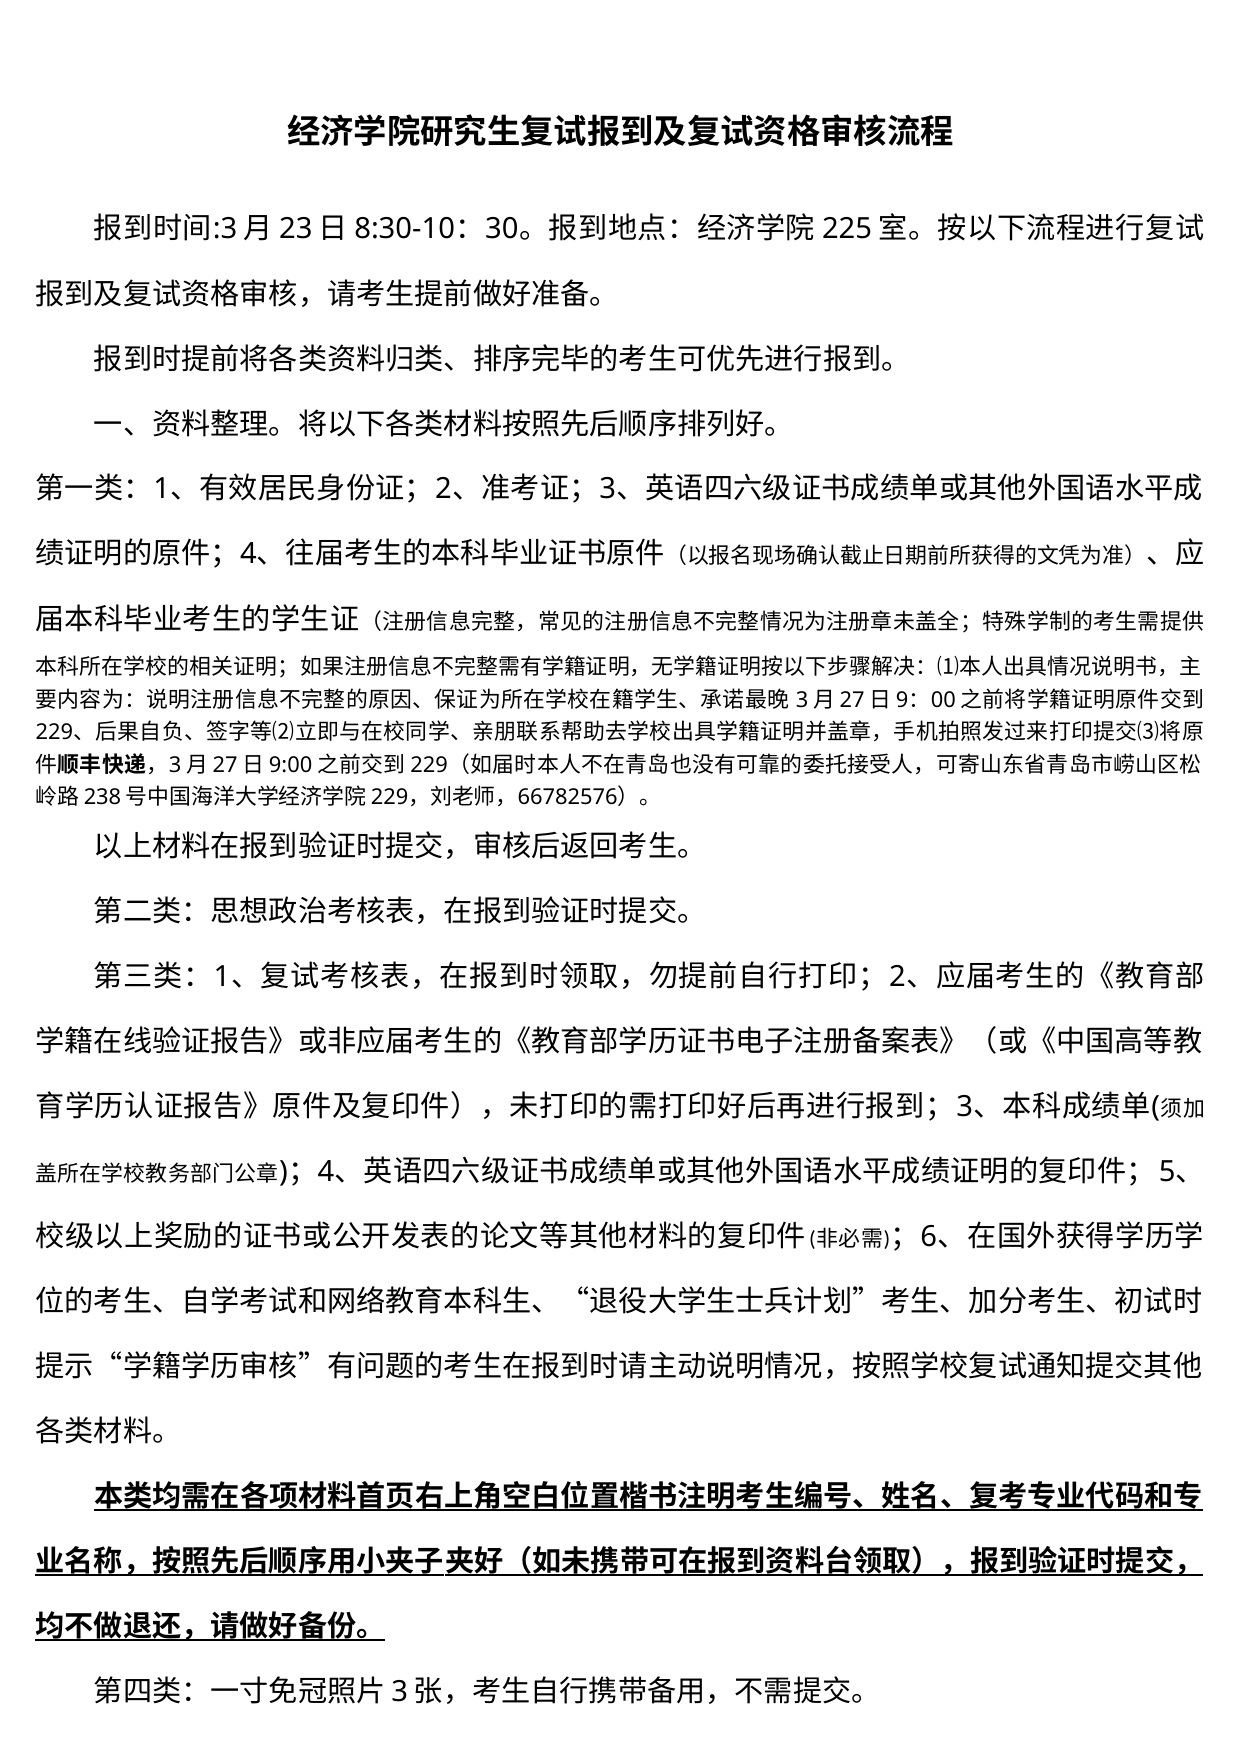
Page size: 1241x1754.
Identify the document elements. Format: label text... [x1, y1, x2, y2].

text 经济学院研究生复试报到及复试资格审核流程 [35, 96, 1205, 161]
text 第二类：思想政治考核表，在报到验证时提交。 [35, 876, 1205, 941]
text 本类均需在各项材料首页右上角空白位置楷书注明考生编号、姓名、复考专业代码和专业名称，按照先后顺序用小夹子夹好（如未携带可在报到资料台领取），报到验证时提交，均不做退还，请做好备份。 [35, 1461, 1205, 1656]
text 报到时提前将各类资料归类、排序完毕的考生可优先进行报到。 [35, 324, 1205, 389]
text 以上材料在报到验证时提交，审核后返回考生。 [35, 811, 1205, 876]
text 报到时间:3月23日8:30-10：30。报到地点：经济学院225室。按以下流程进行复试报到及复试资格审核，请考生提前做好准备。 [35, 194, 1205, 324]
text 第三类：1、复试考核表，在报到时领取，勿提前自行打印；2、应届考生的《教育部学籍在线验证报告》或非应届考生的《教育部学历证书电子注册备案表》（或《中国高等教育学历认证报告》原件及复印件），未打印的需打印好后再进行报到；3、本科成绩单(须加盖所在学校教务部门公章)；4、英语四六级证书成绩单或其他外国语水平成绩证明的复印件；5、校级以上奖励的证书或公开发表的论文等其他材料的复印件(非必需)；6、在国外获得学历学位的考生、自学考试和网络教育本科生、“退役大学生士兵计划”考生、加分考生、初试时提示“学籍学历审核”有问题的考生在报到时请主动说明情况，按照学校复试通知提交其他各类材料。 [35, 941, 1205, 1461]
text 第四类：一寸免冠照片3张，考生自行携带备用，不需提交。 [35, 1656, 1205, 1721]
text 第一类：1、有效居民身份证；2、准考证；3、英语四六级证书成绩单或其他外国语水平成绩证明的原件；4、往届考生的本科毕业证书原件（以报名现场确认截止日期前所获得的文凭为准）、应届本科毕业考生的学生证（注册信息完整，常见的注册信息不完整情况为注册章未盖全；特殊学制的考生需提供本科所在学校的相关证明；如果注册信息不完整需有学籍证明，无学籍证明按以下步骤解决：⑴本人出具情况说明书，主要内容为：说明注册信息不完整的原因、保证为所在学校在籍学生、承诺最晚3月27日9：00之前将学籍证明原件交到229、后果自负、签字等⑵立即与在校同学、亲朋联系帮助去学校出具学籍证明并盖章，手机拍照发过来打印提交⑶将原件顺丰快递，3月27日9:00之前交到229（如届时本人不在青岛也没有可靠的委托接受人，可寄山东省青岛市崂山区松岭路238号中国海洋大学经济学院229，刘老师，66782576）。 [35, 454, 1205, 811]
text 一、资料整理。将以下各类材料按照先后顺序排列好。 [35, 389, 1205, 454]
